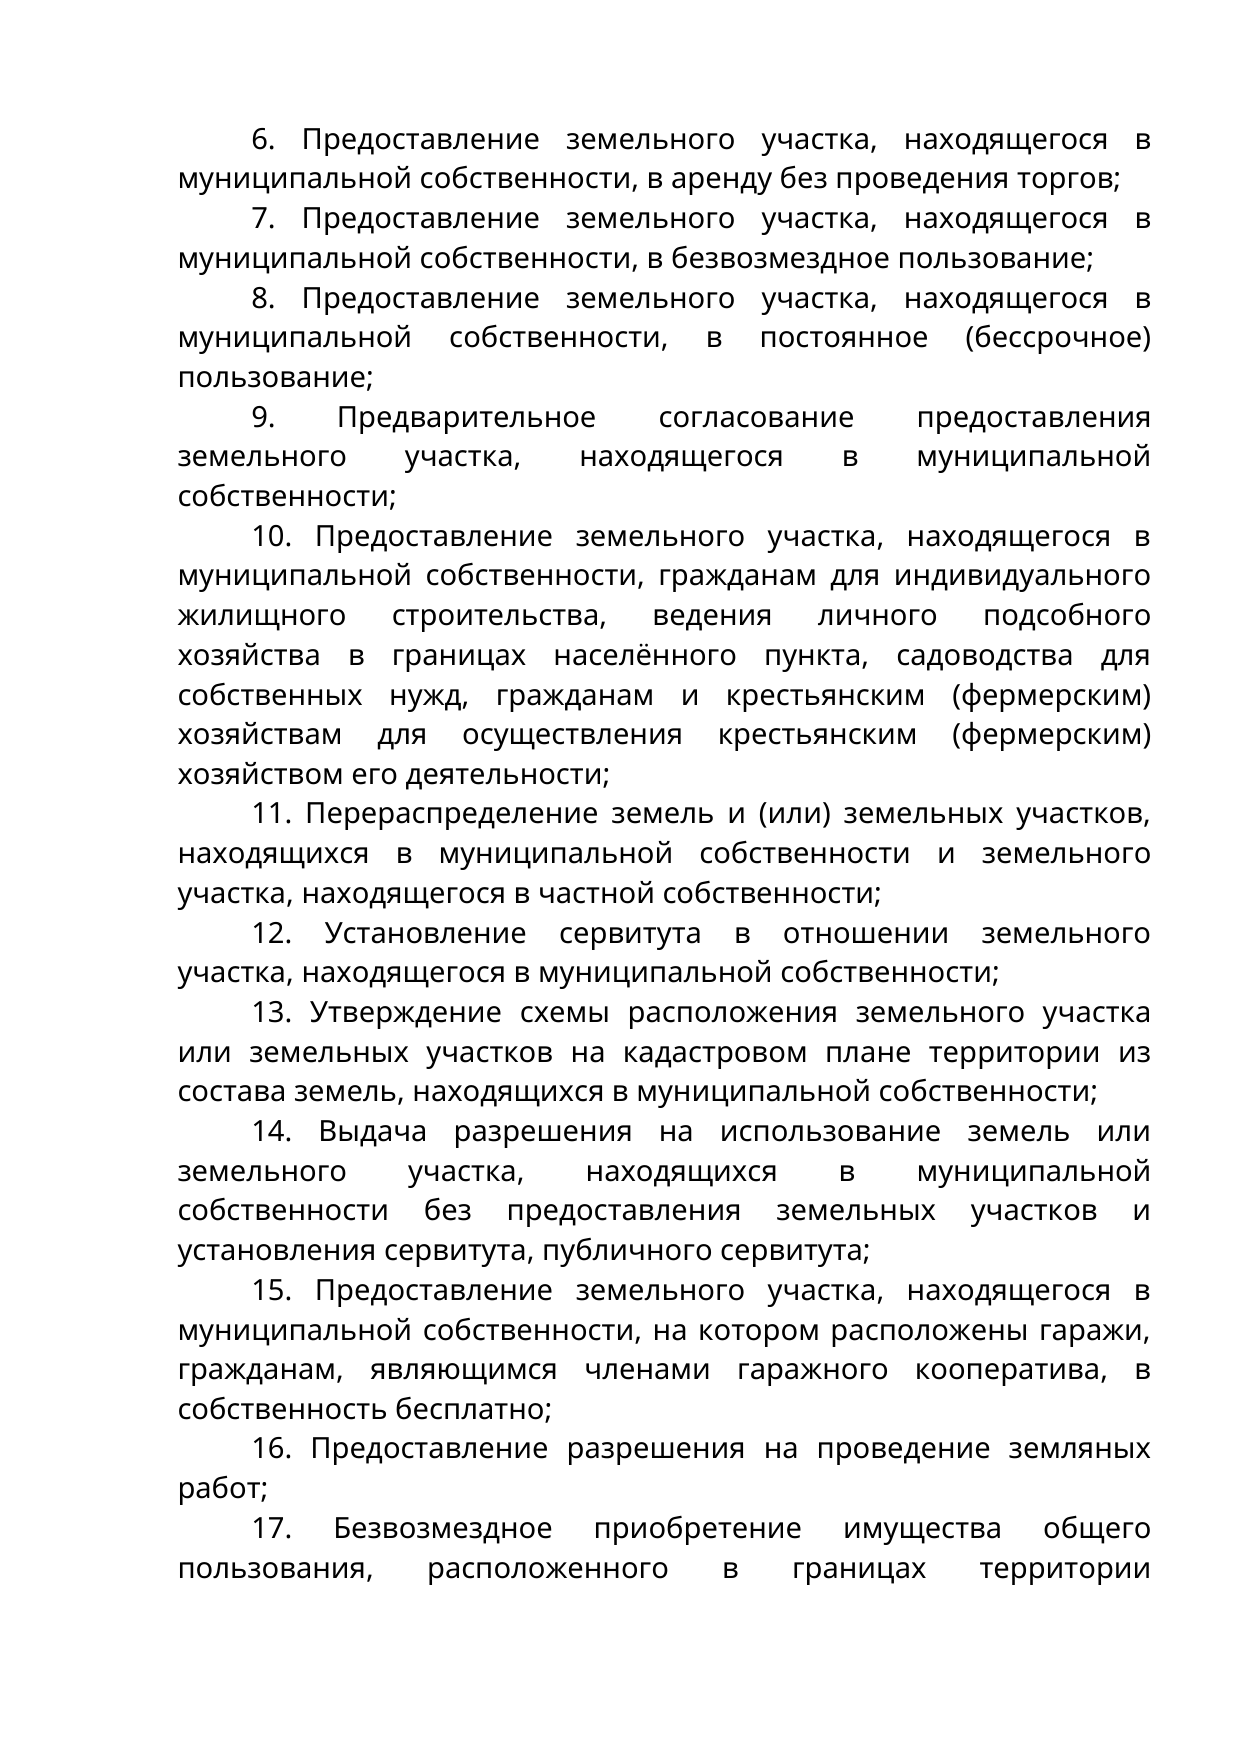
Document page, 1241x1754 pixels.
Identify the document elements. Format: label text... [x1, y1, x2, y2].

text 6. Предоставление земельного участка, находящегося в муниципальной собственности, в аренду без проведения торгов; [177, 118, 1152, 197]
text 8. Предоставление земельного участка, находящегося в муниципальной собственности, в постоянное (бессрочное) пользование; [177, 277, 1152, 396]
text 15. Предоставление земельного участка, находящегося в муниципальной собственности, на котором расположены гаражи, гражданам, являющимся членами гаражного кооператива, в собственность бесплатно; [177, 1269, 1152, 1428]
text 16. Предоставление разрешения на проведение земляных работ; [177, 1428, 1152, 1507]
text 12. Установление сервитута в отношении земельного участка, находящегося в муниципальной собственности; [177, 912, 1152, 991]
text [177, 1507, 1152, 1587]
text 9. Предварительное согласование предоставления земельного участка, находящегося в муниципальной собственности; [177, 396, 1152, 515]
text 7. Предоставление земельного участка, находящегося в муниципальной собственности, в безвозмездное пользование; [177, 197, 1152, 277]
text 10. Предоставление земельного участка, находящегося в муниципальной собственности, гражданам для индивидуального жилищного строительства, ведения личного подсобного хозяйства в границах населённого пункта, садоводства для собственных нужд, гражданам и крестьянским (фермерским) хозяйствам для осуществления крестьянским (фермерским) хозяйством его деятельности; [177, 515, 1152, 793]
text 14. Выдача разрешения на использование земель или земельного участка, находящихся в муниципальной собственности без предоставления земельных участков и установления сервитута, публичного сервитута; [177, 1110, 1152, 1269]
text 11. Перераспределение земель и (или) земельных участков, находящихся в муниципальной собственности и земельного участка, находящегося в частной собственности; [177, 793, 1152, 912]
text 13. Утверждение схемы расположения земельного участка или земельных участков на кадастровом плане территории из состава земель, находящихся в муниципальной собственности; [177, 991, 1152, 1110]
